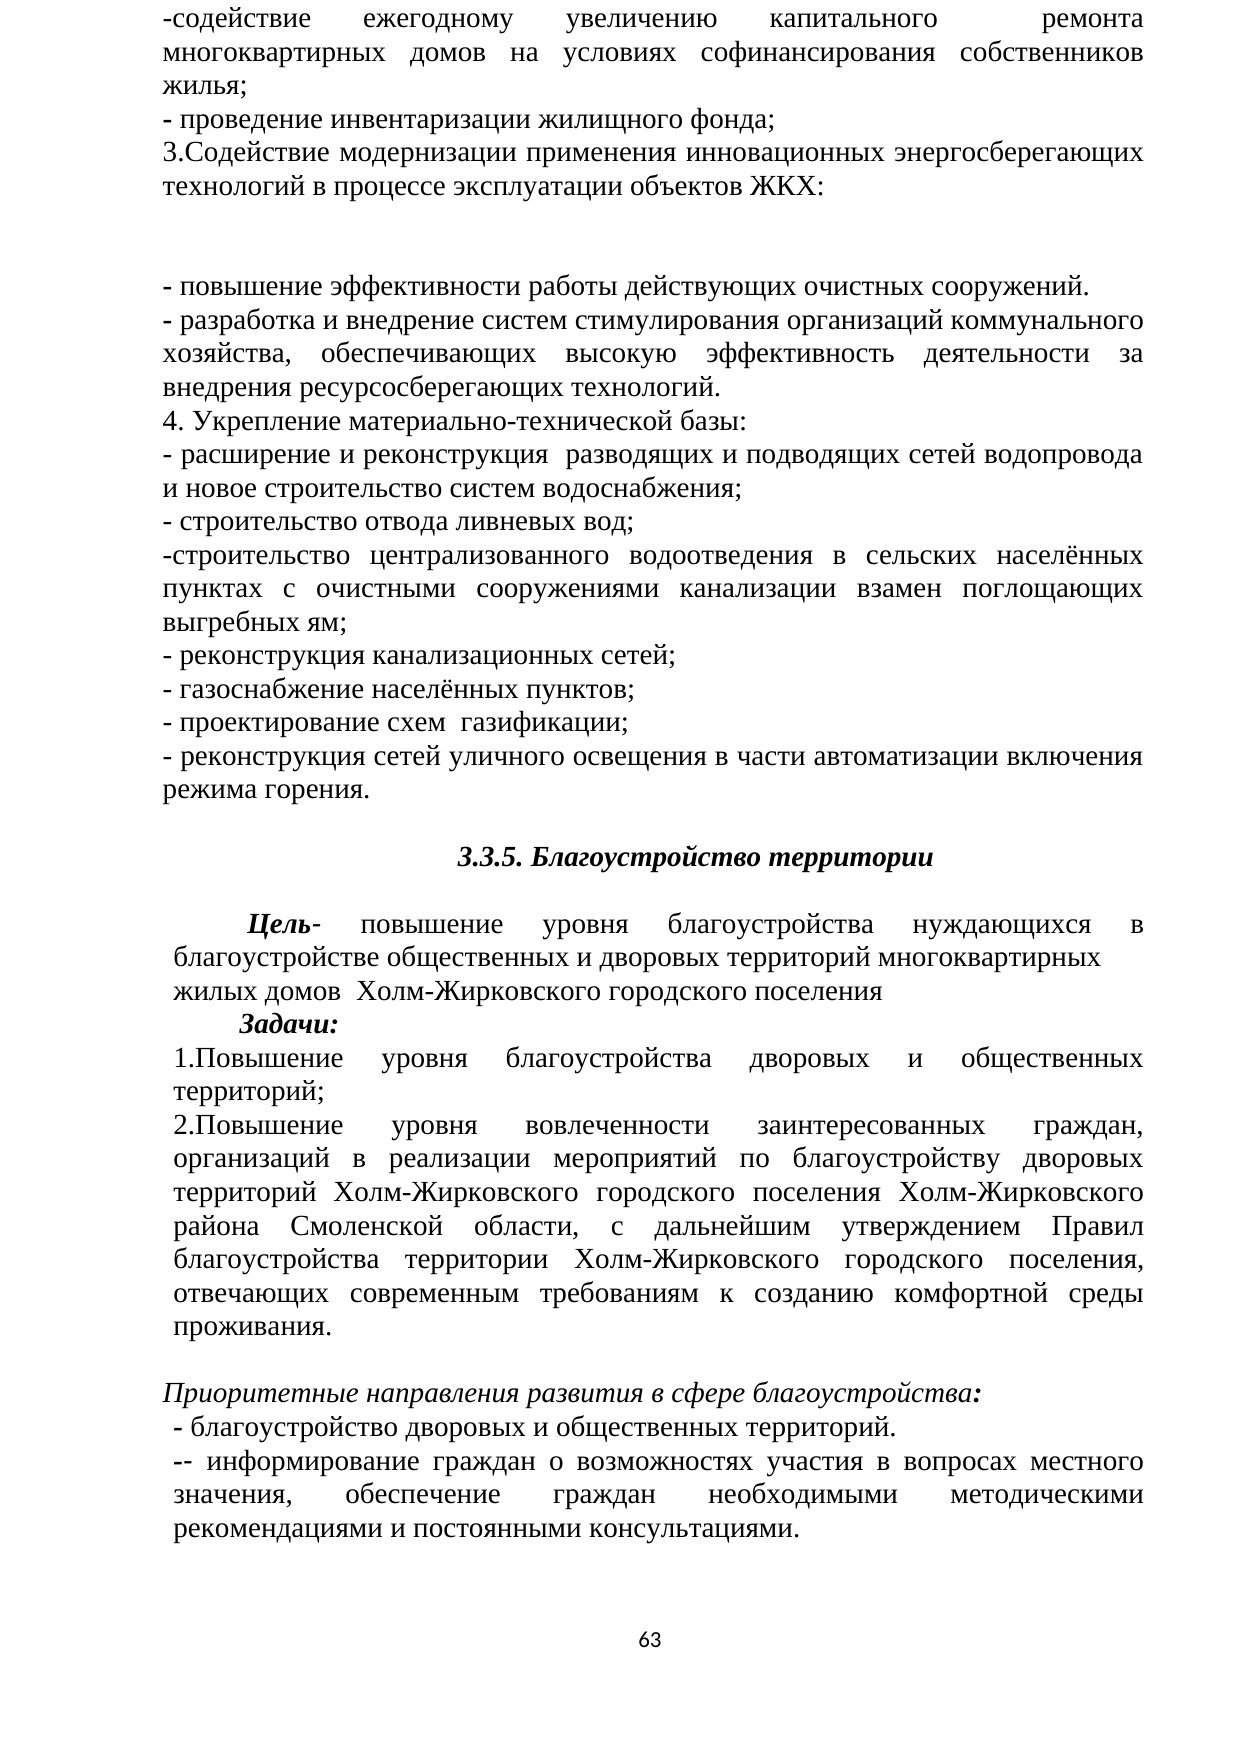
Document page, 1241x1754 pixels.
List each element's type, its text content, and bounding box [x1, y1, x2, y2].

text Цель- повышение уровня благоустройства нуждающихся в благоустройстве общественных и дворовых территорий многоквартирных [173, 906, 1144, 973]
text - реконструкция канализационных сетей; [162, 637, 1144, 671]
text - благоустройство дворовых и общественных территорий. [173, 1409, 1144, 1442]
text жилых домов Холм-Жирковского городского поселения [173, 973, 1144, 1006]
text 4. Укрепление материально-технической базы: [162, 403, 1144, 436]
text - реконструкция сетей уличного освещения в части автоматизации включения режима горения. [162, 738, 1144, 805]
text -- информирование граждан о возможностях участия в вопросах местного значения, обеспечение граждан необходимыми методическими рекомендациями и постоянными консультациями. [173, 1442, 1144, 1543]
text - разработка и внедрение систем стимулирования организаций коммунального хозяйства, обеспечивающих высокую эффективность деятельности за внедрения ресурсосберегающих технологий. [162, 302, 1144, 403]
text -содействие ежегодному увеличению капитального ремонта многоквартирных домов на условиях софинансирования собственников жилья; [162, 0, 1144, 101]
text Приоритетные направления развития в сфере благоустройства: [162, 1375, 1144, 1409]
text Задачи: [173, 1006, 1144, 1040]
text 1.Повышение уровня благоустройства дворовых и общественных территорий; [173, 1040, 1144, 1107]
text - расширение и реконструкция разводящих и подводящих сетей водопровода и новое строительство систем водоснабжения; [162, 436, 1144, 503]
text -строительство централизованного водоотведения в сельских населённых пунктах с очистными сооружениями канализации взамен поглощающих выгребных ям; [162, 537, 1144, 637]
text - газоснабжение населённых пунктов; [162, 671, 1144, 704]
text - строительство отвода ливневых вод; [162, 503, 1144, 537]
text - проектирование схем газификации; [162, 704, 1144, 738]
text 3.Содействие модернизации применения инновационных энергосберегающих технологий в процессе эксплуатации объектов ЖКХ: [162, 134, 1144, 201]
text - повышение эффективности работы действующих очистных сооружений. [162, 268, 1144, 302]
text - проведение инвентаризации жилищного фонда; [162, 101, 1144, 134]
text 2.Повышение уровня вовлеченности заинтересованных граждан, организаций в реализации мероприятий по благоустройству дворовых территорий Холм-Жирковского городского поселения Холм-Жирковского района Смоленской области, с дальнейшим утверждением Правил благоустройства территории Холм-Жирковского городского поселения, отвечающих современным требованиям к созданию комфортной среды проживания. [173, 1107, 1144, 1342]
text 3.3.5. Благоустройство территории [173, 839, 1144, 872]
